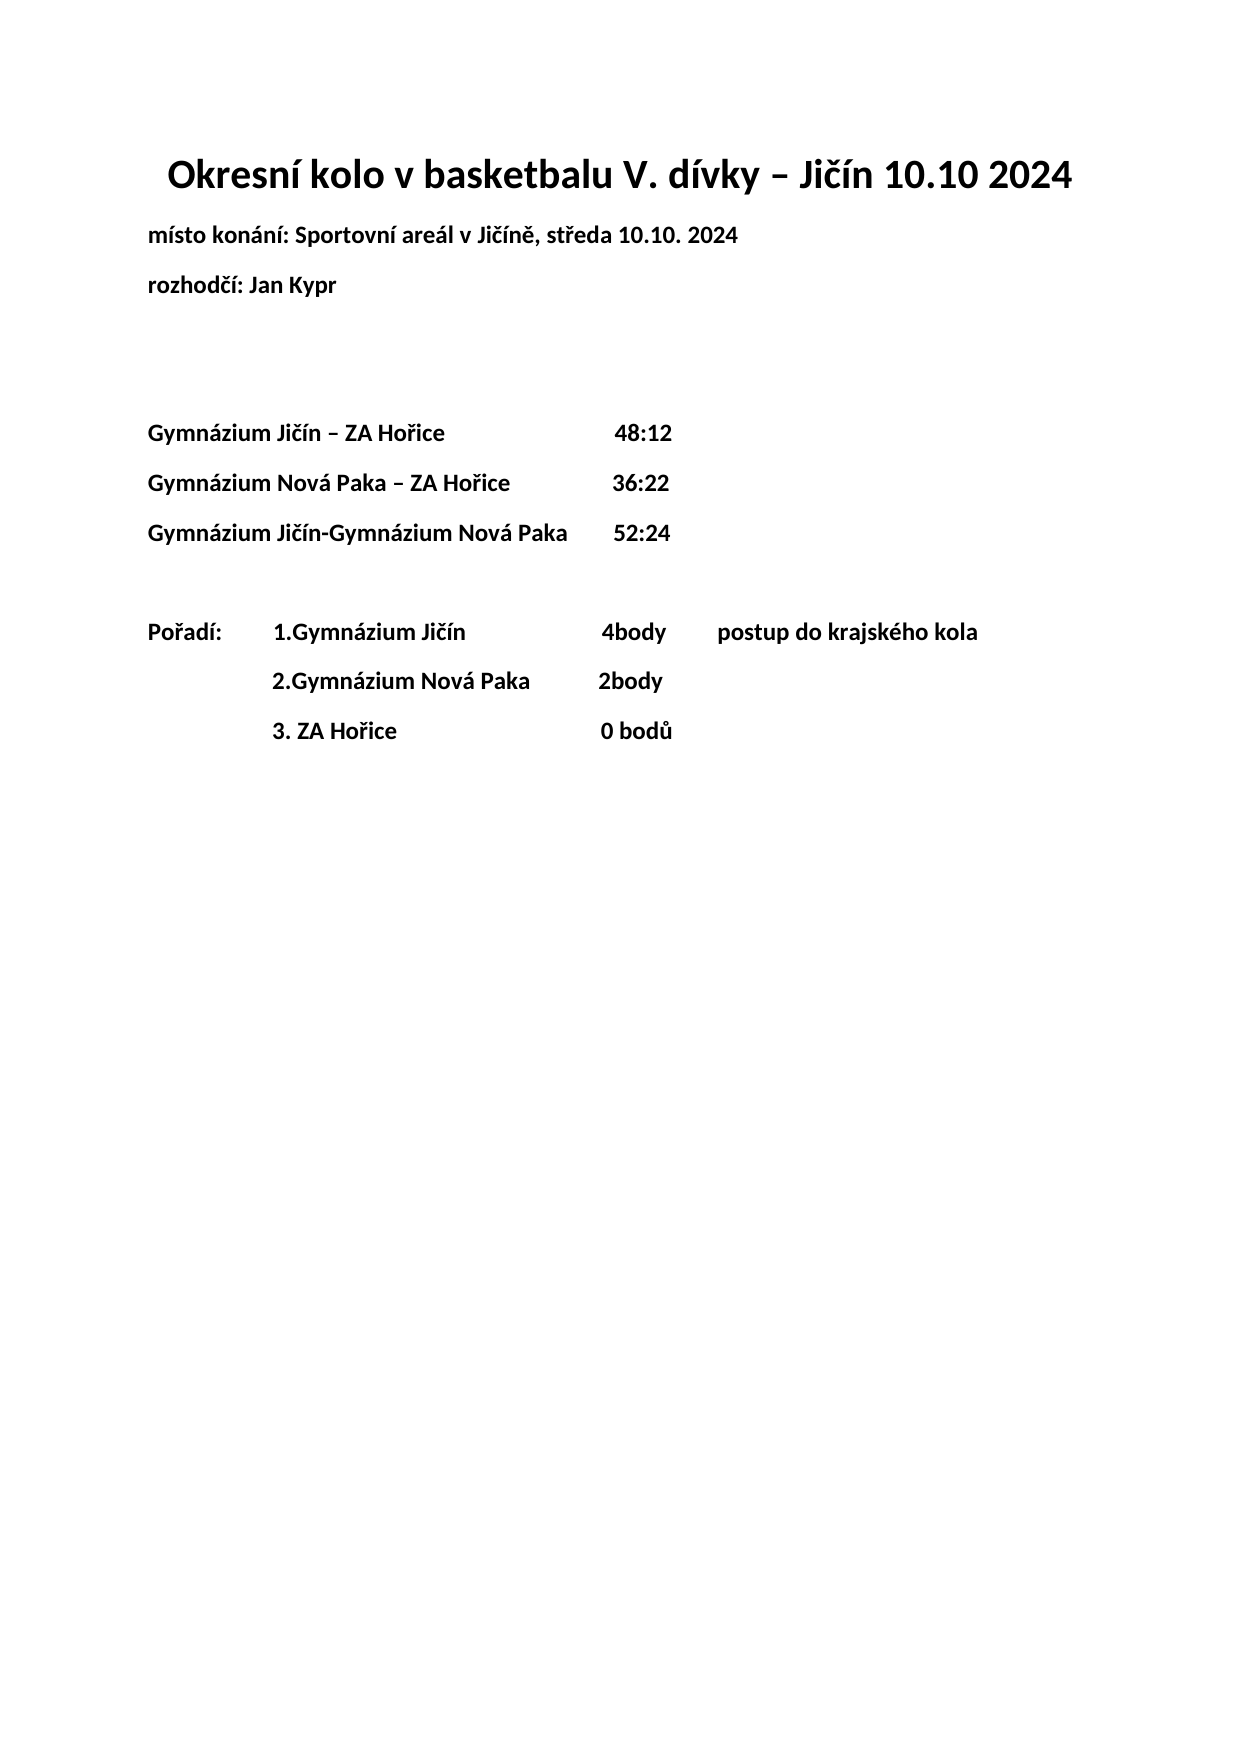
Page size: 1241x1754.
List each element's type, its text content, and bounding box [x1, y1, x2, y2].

text 3. ZA Hořice 0 bodů [148, 715, 1093, 746]
text rozhodčí: Jan Kypr [148, 269, 1093, 299]
text Gymnázium Jičín-Gymnázium Nová Paka 52:24 [148, 517, 1093, 547]
text místo konání: Sportovní areál v Jičíně, středa 10.10. 2024 [148, 219, 1093, 250]
text Pořadí: 1.Gymnázium Jičín 4body postup do krajského kola [148, 616, 1093, 646]
text 2.Gymnázium Nová Paka 2body [148, 665, 1093, 696]
text Gymnázium Nová Paka – ZA Hořice 36:22 [148, 467, 1093, 498]
text Okresní kolo v basketbalu V. dívky – Jičín 10.10 2024 [148, 148, 1093, 198]
text Gymnázium Jičín – ZA Hořice 48:12 [148, 417, 1093, 448]
